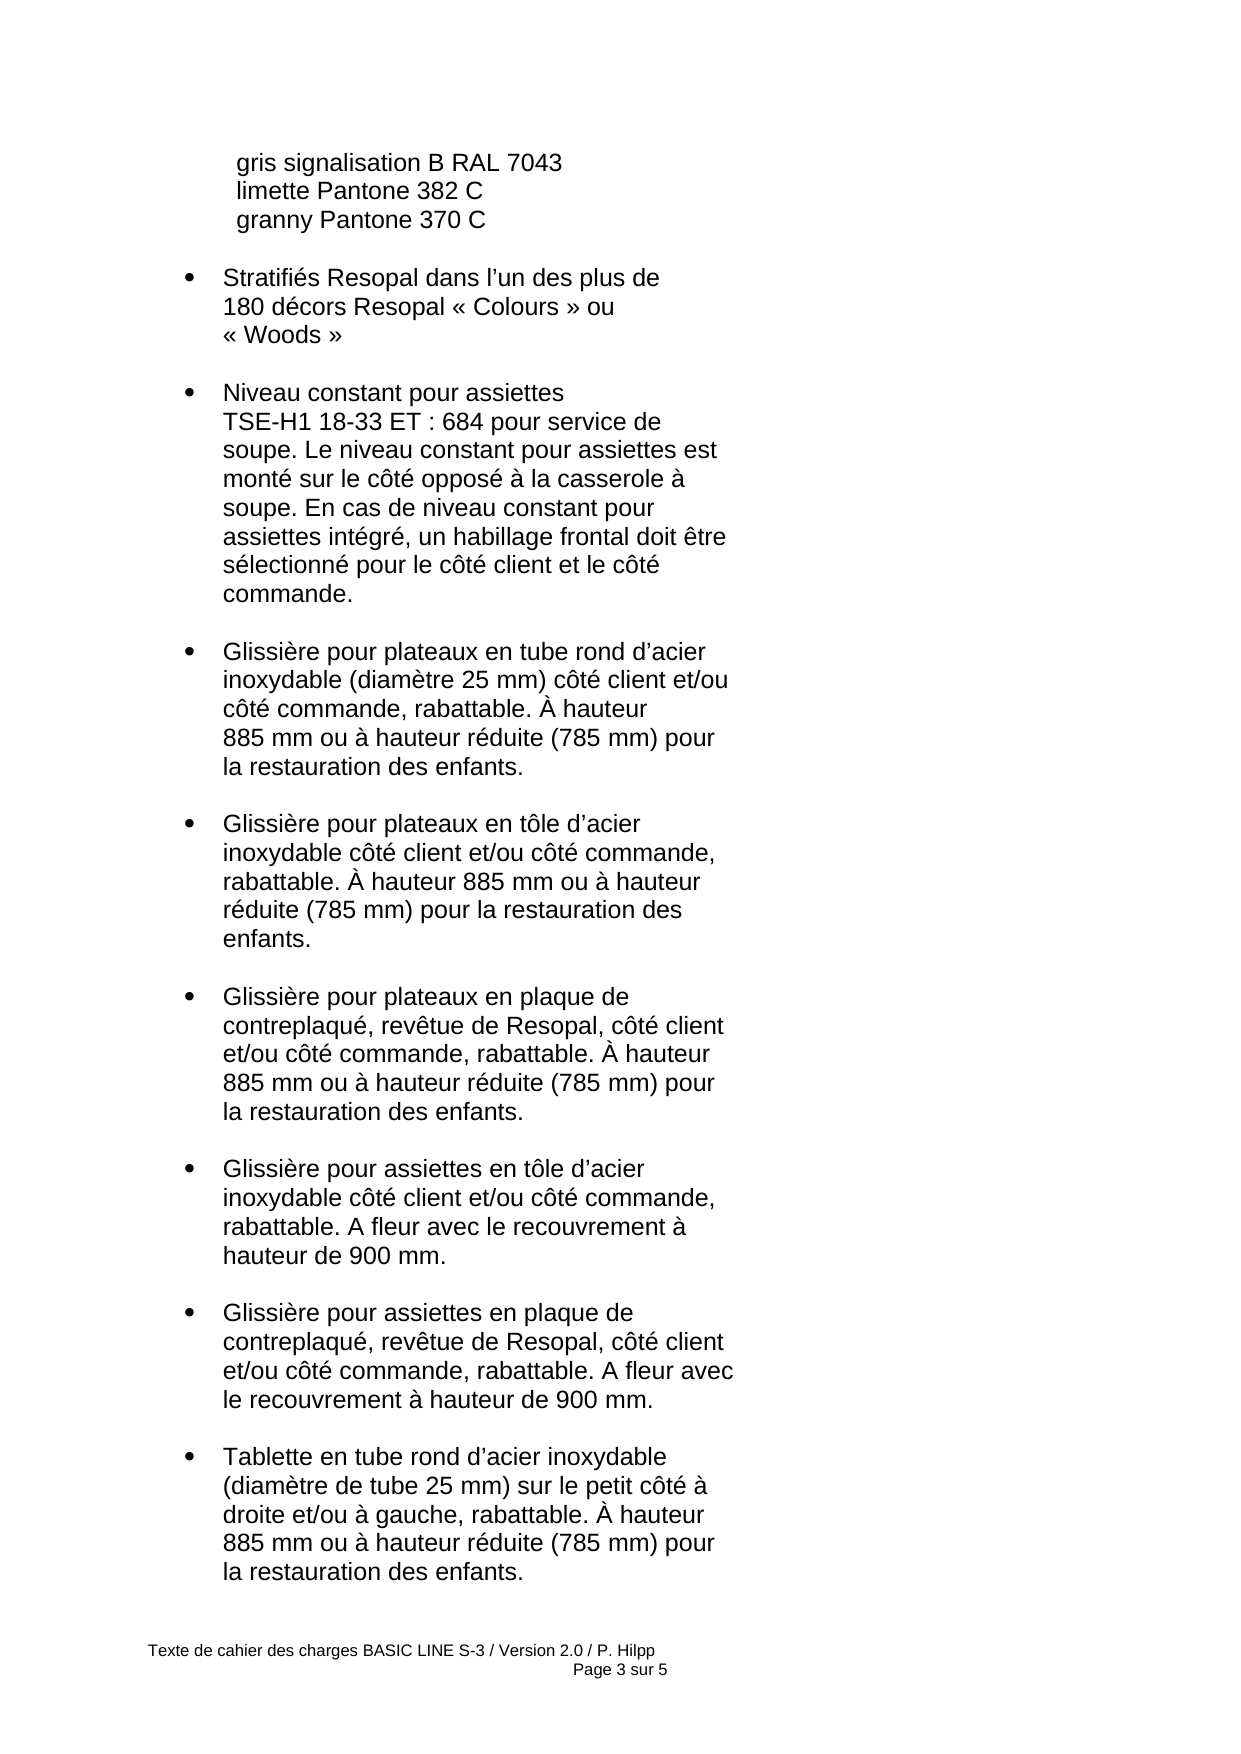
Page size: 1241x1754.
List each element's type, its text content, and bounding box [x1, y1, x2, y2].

list Tablette en tube rond d’acier inoxydable (diamètre de tube 25 mm) sur le petit côté à droite et/ou à gauche, rabattable. À hauteur 885 mm ou à hauteur réduite (785 mm) pour la restauration des enfants. [185, 1442, 738, 1586]
text granny Pantone 370 C [221, 205, 738, 234]
list Glissière pour plateaux en tôle d’acier inoxydable côté client et/ou côté commande, rabattable. À hauteur 885 mm ou à hauteur réduite (785 mm) pour la restauration des enfants. [185, 809, 738, 953]
list Niveau constant pour assiettes TSE-H1 18-33 ET : 684 pour service de soupe. Le niveau constant pour assiettes est monté sur le côté opposé à la casserole à soupe. En cas de niveau constant pour assiettes intégré, un habillage frontal doit être sélectionné pour le côté client et le côté commande. [185, 378, 738, 608]
list Glissière pour plateaux en tube rond d’acier inoxydable (diamètre 25 mm) côté client et/ou côté commande, rabattable. À hauteur 885 mm ou à hauteur réduite (785 mm) pour la restauration des enfants. [185, 637, 738, 780]
list Glissière pour assiettes en plaque de contreplaqué, revêtue de Resopal, côté client et/ou côté commande, rabattable. A fleur avec le recouvrement à hauteur de 900 mm. [185, 1298, 738, 1413]
list Glissière pour plateaux en plaque de contreplaqué, revêtue de Resopal, côté client et/ou côté commande, rabattable. À hauteur 885 mm ou à hauteur réduite (785 mm) pour la restauration des enfants. [185, 982, 738, 1126]
list Stratifiés Resopal dans l’un des plus de 180 décors Resopal « Colours » ou « Woods » [185, 263, 738, 349]
text gris signalisation B RAL 7043 [221, 148, 738, 176]
list Glissière pour assiettes en tôle d’acier inoxydable côté client et/ou côté commande, rabattable. A fleur avec le recouvrement à hauteur de 900 mm. [185, 1154, 738, 1269]
text limette Pantone 382 C [221, 176, 738, 205]
